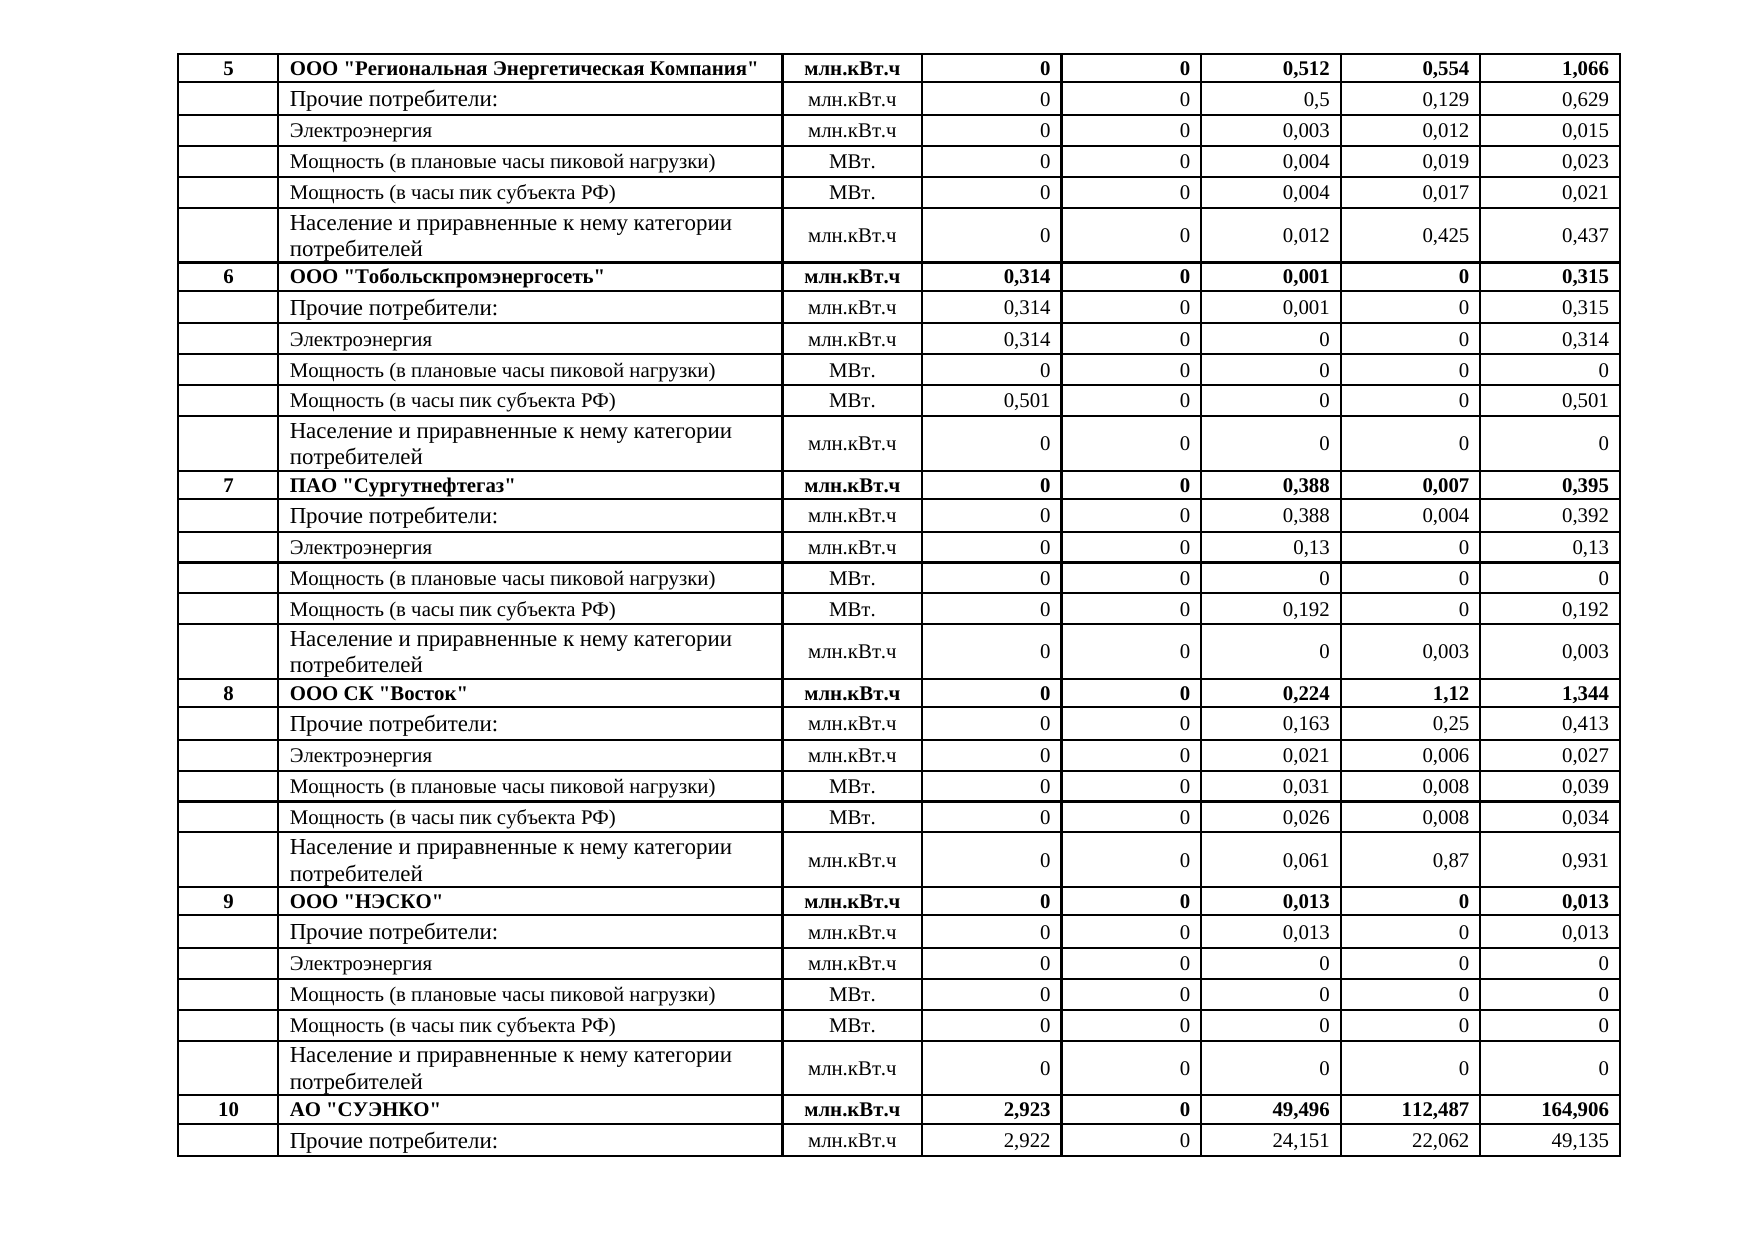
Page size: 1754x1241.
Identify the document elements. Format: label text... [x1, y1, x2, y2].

table_cell 0,031 [1202, 772, 1340, 800]
table_cell млн.кВт.ч [784, 116, 921, 145]
table_cell 0,629 [1481, 83, 1619, 114]
table_cell 0 [1481, 564, 1619, 592]
table_cell Электроэнергия [279, 533, 781, 561]
table_cell 0 [1342, 916, 1479, 947]
table_cell 0 [923, 533, 1060, 561]
table_cell 0 [1063, 1125, 1200, 1155]
table_cell 0,87 [1342, 833, 1479, 886]
table_cell 0 [1063, 55, 1200, 81]
table_cell [179, 147, 277, 176]
table_cell 0 [1063, 386, 1200, 415]
table_cell 0,5 [1202, 83, 1340, 114]
table_cell ПАО "Сургутнефтегаз" [279, 472, 781, 498]
table_cell 49,496 [1202, 1096, 1340, 1122]
table_cell 0 [1481, 1011, 1619, 1039]
table_cell млн.кВт.ч [784, 472, 921, 498]
table_cell 0,395 [1481, 472, 1619, 498]
table_cell 0 [923, 833, 1060, 886]
table_cell Прочие потребители: [279, 500, 781, 531]
table_cell ООО "НЭСКО" [279, 888, 781, 914]
table_cell 5 [179, 55, 277, 81]
table_cell 0 [1202, 1011, 1340, 1039]
table_cell [179, 417, 277, 469]
table_cell 0 [1063, 292, 1200, 322]
table_cell [179, 772, 277, 800]
table_cell 0 [923, 178, 1060, 207]
table_cell млн.кВт.ч [784, 533, 921, 561]
table_cell [179, 209, 277, 261]
table_cell млн.кВт.ч [784, 625, 921, 678]
table_cell 0 [1202, 625, 1340, 678]
table_cell 0 [1202, 564, 1340, 592]
table_cell 0 [1063, 803, 1200, 831]
table_cell МВт. [784, 386, 921, 415]
table_cell млн.кВт.ч [784, 1042, 921, 1094]
table_cell 0 [1202, 417, 1340, 469]
table_cell 0,554 [1342, 55, 1479, 81]
table_cell млн.кВт.ч [784, 741, 921, 769]
table_cell 0 [1342, 417, 1479, 469]
table_cell [179, 949, 277, 978]
table_cell Прочие потребители: [279, 292, 781, 322]
table_cell 0,25 [1342, 708, 1479, 739]
table_cell 0 [1481, 1042, 1619, 1094]
table_cell 0 [1063, 355, 1200, 384]
table_cell 0,006 [1342, 741, 1479, 769]
table_cell 0 [1342, 594, 1479, 623]
table_cell 0,392 [1481, 500, 1619, 531]
table_cell Население и приравненные к нему категории потребителей [279, 209, 781, 261]
table_cell ООО "Региональная Энергетическая Компания" [279, 55, 781, 81]
table_cell 0,017 [1342, 178, 1479, 207]
table_cell 0,13 [1202, 533, 1340, 561]
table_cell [279, 1042, 781, 1094]
table_cell 0,437 [1481, 209, 1619, 261]
table_cell 0 [923, 803, 1060, 831]
table_cell 0,023 [1481, 147, 1619, 176]
table_cell АО "СУЭНКО" [279, 1096, 781, 1122]
table_cell 0 [1063, 833, 1200, 886]
table_cell 0,314 [923, 324, 1060, 353]
table_cell МВт. [784, 803, 921, 831]
table_cell Прочие потребители: [279, 708, 781, 739]
table_cell ООО "Тобольскпромэнергосеть" [279, 264, 781, 289]
table_cell 0 [1342, 1011, 1479, 1039]
table_cell Электроэнергия [279, 741, 781, 769]
table_cell 0,013 [1481, 916, 1619, 947]
table_cell 0 [1202, 324, 1340, 353]
table_cell 0 [1342, 564, 1479, 592]
table_cell 0 [1063, 741, 1200, 769]
table_cell 0,314 [1481, 324, 1619, 353]
table_cell 0,039 [1481, 772, 1619, 800]
table_cell 0,008 [1342, 803, 1479, 831]
table_cell 0 [1202, 355, 1340, 384]
table_cell [179, 594, 277, 623]
table_cell [179, 386, 277, 415]
table_cell 164,906 [1481, 1096, 1619, 1122]
table_cell 0 [923, 594, 1060, 623]
table_cell 0,007 [1342, 472, 1479, 498]
table_cell МВт. [784, 594, 921, 623]
table_cell млн.кВт.ч [784, 708, 921, 739]
table_cell 24,151 [1202, 1125, 1340, 1155]
table_cell 0,012 [1202, 209, 1340, 261]
table_cell 0 [923, 355, 1060, 384]
table_cell Мощность (в часы пик субъекта РФ) [279, 178, 781, 207]
table_cell 0 [1342, 949, 1479, 978]
table_cell млн.кВт.ч [784, 292, 921, 322]
table_cell млн.кВт.ч [784, 949, 921, 978]
table_cell 0,001 [1202, 264, 1340, 289]
table_cell 0 [1063, 417, 1200, 469]
table_cell МВт. [784, 178, 921, 207]
table_cell 0,003 [1481, 625, 1619, 678]
table_cell 2,922 [923, 1125, 1060, 1155]
table_cell 0 [1342, 888, 1479, 914]
table_cell [179, 1011, 277, 1039]
table_cell 0 [923, 55, 1060, 81]
table_cell 0 [923, 916, 1060, 947]
table_cell 0 [1063, 116, 1200, 145]
table_cell 0,061 [1202, 833, 1340, 886]
table_cell Мощность (в часы пик субъекта РФ) [279, 594, 781, 623]
table_cell 1,12 [1342, 680, 1479, 706]
table_cell млн.кВт.ч [784, 324, 921, 353]
table_cell 0 [923, 741, 1060, 769]
table_cell Население и приравненные к нему категории потребителей [279, 417, 781, 469]
table_cell 8 [179, 680, 277, 706]
table_cell млн.кВт.ч [784, 833, 921, 886]
table_cell Прочие потребители: [279, 1125, 781, 1155]
table_cell 0 [923, 680, 1060, 706]
table_cell 0 [923, 116, 1060, 145]
table_cell [179, 178, 277, 207]
table_cell 0 [923, 625, 1060, 678]
table_cell млн.кВт.ч [784, 209, 921, 261]
table_cell 6 [179, 264, 277, 289]
table_cell 0 [1342, 1042, 1479, 1094]
table_cell МВт. [784, 1011, 921, 1039]
table_cell 0 [1063, 949, 1200, 978]
table_cell 0,013 [1202, 888, 1340, 914]
table_cell МВт. [784, 147, 921, 176]
table_cell [179, 803, 277, 831]
table_cell млн.кВт.ч [784, 500, 921, 531]
table_cell млн.кВт.ч [784, 264, 921, 289]
table_cell 0 [1063, 500, 1200, 531]
table_cell 0 [1063, 772, 1200, 800]
table_cell 0,129 [1342, 83, 1479, 114]
table_cell 0 [1063, 178, 1200, 207]
table_cell 0,501 [1481, 386, 1619, 415]
table_cell 0 [1063, 1011, 1200, 1039]
table_cell 0,015 [1481, 116, 1619, 145]
table_cell [179, 355, 277, 384]
table_cell 0 [1063, 564, 1200, 592]
table_cell млн.кВт.ч [784, 1125, 921, 1155]
table_cell 0,021 [1481, 178, 1619, 207]
table_cell 0,012 [1342, 116, 1479, 145]
table_cell 0,314 [923, 264, 1060, 289]
table_cell 0 [923, 417, 1060, 469]
table_cell 0,425 [1342, 209, 1479, 261]
table_cell 0 [1342, 292, 1479, 322]
table_cell 0 [923, 472, 1060, 498]
table_cell 0 [1063, 708, 1200, 739]
table_cell 0 [1063, 83, 1200, 114]
table_cell [179, 116, 277, 145]
table_cell 0 [1063, 916, 1200, 947]
table_cell 7 [179, 472, 277, 498]
table_cell Электроэнергия [279, 324, 781, 353]
table_cell 0 [1063, 625, 1200, 678]
table_cell 0 [923, 564, 1060, 592]
table_cell 0 [1342, 386, 1479, 415]
table_cell 0,021 [1202, 741, 1340, 769]
table_cell 9 [179, 888, 277, 914]
table_cell 0 [1202, 980, 1340, 1009]
table_cell 0 [1063, 209, 1200, 261]
table_cell млн.кВт.ч [784, 888, 921, 914]
table_cell [179, 1042, 277, 1094]
table_cell млн.кВт.ч [784, 680, 921, 706]
table_cell 1,066 [1481, 55, 1619, 81]
table_cell [179, 916, 277, 947]
table_cell 1,344 [1481, 680, 1619, 706]
table_cell 0,003 [1202, 116, 1340, 145]
table_cell [179, 625, 277, 678]
table_cell млн.кВт.ч [784, 916, 921, 947]
table_cell 0,501 [923, 386, 1060, 415]
table_cell [179, 564, 277, 592]
table_cell 0 [1481, 417, 1619, 469]
table_cell 0 [1202, 949, 1340, 978]
table_cell 0 [1481, 980, 1619, 1009]
table_cell ООО СК "Восток" [279, 680, 781, 706]
table_cell млн.кВт.ч [784, 55, 921, 81]
table_cell 0,224 [1202, 680, 1340, 706]
table_cell 0 [923, 1042, 1060, 1094]
table_cell 0,034 [1481, 803, 1619, 831]
table_cell 0 [1063, 533, 1200, 561]
table_cell 0 [1481, 355, 1619, 384]
table_cell 0,192 [1481, 594, 1619, 623]
table_cell 0 [923, 500, 1060, 531]
table_cell 0 [1342, 264, 1479, 289]
table_cell 0 [1063, 264, 1200, 289]
table_cell 0 [923, 888, 1060, 914]
table_cell Электроэнергия [279, 116, 781, 145]
table_cell [179, 741, 277, 769]
table_cell Мощность (в часы пик субъекта РФ) [279, 803, 781, 831]
table_cell 0,413 [1481, 708, 1619, 739]
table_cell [279, 147, 781, 176]
table_cell 22,062 [1342, 1125, 1479, 1155]
table_cell [179, 292, 277, 322]
table_cell Мощность (в плановые часы пиковой нагрузки) [279, 355, 781, 384]
table_cell Мощность (в плановые часы пиковой нагрузки) [279, 772, 781, 800]
table_cell 0,388 [1202, 500, 1340, 531]
table_cell 0,314 [923, 292, 1060, 322]
table_cell млн.кВт.ч [784, 417, 921, 469]
table_cell 0 [1063, 594, 1200, 623]
table_cell 0,931 [1481, 833, 1619, 886]
table_cell 0,315 [1481, 264, 1619, 289]
table_cell 0,512 [1202, 55, 1340, 81]
table_cell 0 [1063, 1042, 1200, 1094]
table_cell 0 [923, 772, 1060, 800]
table_cell [179, 83, 277, 114]
table_cell 0 [1342, 980, 1479, 1009]
table_cell 0,315 [1481, 292, 1619, 322]
table_cell МВт. [784, 980, 921, 1009]
table_cell 112,487 [1342, 1096, 1479, 1122]
table_cell 0,004 [1202, 147, 1340, 176]
table_cell 0 [1063, 980, 1200, 1009]
table_cell 0,013 [1202, 916, 1340, 947]
table_cell 0,019 [1342, 147, 1479, 176]
table_cell 0,013 [1481, 888, 1619, 914]
table_cell млн.кВт.ч [784, 1096, 921, 1122]
table_cell 10 [179, 1096, 277, 1122]
table_cell 0,163 [1202, 708, 1340, 739]
table_cell Население и приравненные к нему категории потребителей [279, 833, 781, 886]
table_cell [179, 980, 277, 1009]
table_cell 0,388 [1202, 472, 1340, 498]
table_cell Мощность (в плановые часы пиковой нагрузки) [279, 980, 781, 1009]
table_cell [179, 533, 277, 561]
table_cell Прочие потребители: [279, 916, 781, 947]
table_cell 0 [1342, 533, 1479, 561]
table_cell МВт. [784, 564, 921, 592]
table_cell 0 [1481, 949, 1619, 978]
table_cell 0 [923, 83, 1060, 114]
table_cell 0 [1063, 888, 1200, 914]
table_cell 0,004 [1342, 500, 1479, 531]
table_cell [179, 708, 277, 739]
table_cell 0 [1063, 324, 1200, 353]
table_cell 0 [1063, 147, 1200, 176]
table_cell [179, 1125, 277, 1155]
table_cell [179, 324, 277, 353]
table_cell 0 [923, 147, 1060, 176]
table_cell 0,027 [1481, 741, 1619, 769]
table_cell 0 [1342, 355, 1479, 384]
table_cell 0 [923, 980, 1060, 1009]
table_cell 2,923 [923, 1096, 1060, 1122]
table_cell 0 [1063, 472, 1200, 498]
table_cell 49,135 [1481, 1125, 1619, 1155]
table_cell 0 [1342, 324, 1479, 353]
table_cell 0 [923, 949, 1060, 978]
table_cell млн.кВт.ч [784, 83, 921, 114]
table_cell 0 [1063, 1096, 1200, 1122]
table_cell [179, 833, 277, 886]
table_cell 0,001 [1202, 292, 1340, 322]
table_cell МВт. [784, 772, 921, 800]
table_cell 0 [923, 708, 1060, 739]
table_cell 0 [1202, 386, 1340, 415]
table_cell 0,003 [1342, 625, 1479, 678]
table_cell 0 [1202, 1042, 1340, 1094]
table_cell 0 [1063, 680, 1200, 706]
table_cell 0 [923, 209, 1060, 261]
table_cell [179, 500, 277, 531]
table_cell Мощность (в часы пик субъекта РФ) [279, 386, 781, 415]
table_cell Мощность (в плановые часы пиковой нагрузки) [279, 564, 781, 592]
table_cell Население и приравненные к нему категории потребителей [279, 625, 781, 678]
table_cell 0,13 [1481, 533, 1619, 561]
table_cell Прочие потребители: [279, 83, 781, 114]
table_cell 0,026 [1202, 803, 1340, 831]
table_cell Мощность (в часы пик субъекта РФ) [279, 1011, 781, 1039]
table_cell 0 [923, 1011, 1060, 1039]
table_cell МВт. [784, 355, 921, 384]
table_cell 0,008 [1342, 772, 1479, 800]
table_cell Электроэнергия [279, 949, 781, 978]
table_cell 0,004 [1202, 178, 1340, 207]
table_cell 0,192 [1202, 594, 1340, 623]
